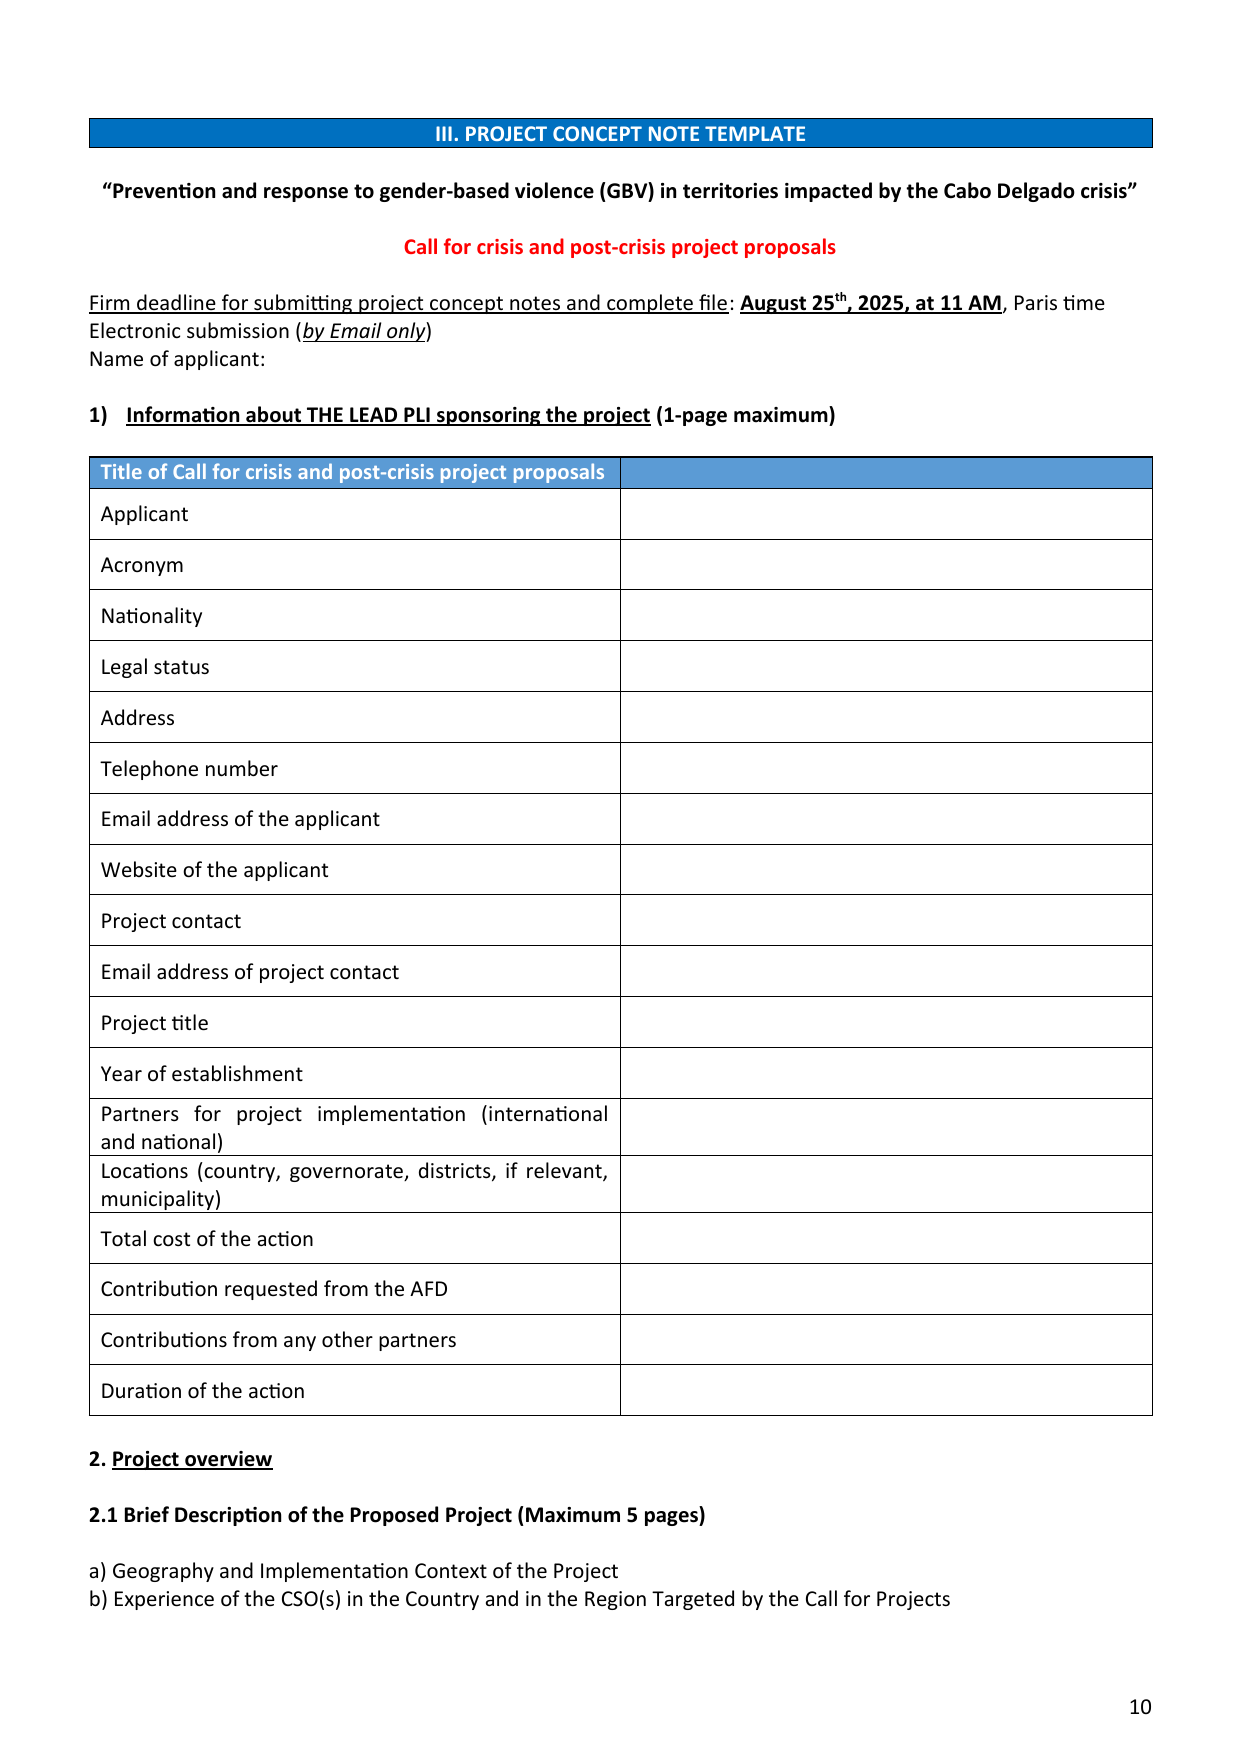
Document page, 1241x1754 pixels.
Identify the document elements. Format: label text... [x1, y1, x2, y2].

text Call for crisis and post-crisis project proposals [89, 232, 1152, 260]
text “Prevention and response to gender-based violence (GBV) in territories impacted by the Cabo Delgado crisis” [89, 176, 1152, 204]
text 2.1 Brief Description of the Proposed Project (Maximum 5 pages) [89, 1500, 1152, 1528]
table_cell Website of the applicant [90, 845, 620, 894]
table_cell [621, 895, 1152, 945]
table_cell Locations (country, governorate, districts, if relevant, municipality) [90, 1156, 620, 1212]
table_cell [621, 1156, 1152, 1212]
text a) Geography and Implementation Context of the Project [89, 1556, 1152, 1584]
table_cell [621, 794, 1152, 843]
text 2. Project overview [89, 1444, 1152, 1472]
table_cell Email address of the applicant [90, 794, 620, 843]
table_cell [621, 997, 1152, 1047]
table_cell Project title [90, 997, 620, 1047]
table_cell Address [90, 692, 620, 742]
text Name of applicant: [89, 344, 1152, 372]
table_cell Duration of the action [90, 1365, 620, 1415]
table_cell Applicant [90, 489, 620, 538]
table_cell Nationality [90, 590, 620, 640]
table_cell [621, 1365, 1152, 1415]
text b) Experience of the CSO(s) in the Country and in the Region Targeted by the Call for Projects [89, 1584, 1152, 1612]
table_cell [621, 1315, 1152, 1364]
table_cell [621, 1213, 1152, 1263]
table_cell [621, 489, 1152, 538]
table_cell Email address of project contact [90, 946, 620, 996]
table_cell [621, 946, 1152, 996]
text Firm deadline for submitting project concept notes and complete file: August 25th, 2025, at 11 AM, Paris time [89, 288, 1152, 316]
table_cell [621, 692, 1152, 742]
table_cell Year of establishment [90, 1048, 620, 1098]
table_cell Acronym [90, 540, 620, 589]
table_cell [621, 590, 1152, 640]
table_cell [621, 1099, 1152, 1155]
table_header [621, 458, 1152, 488]
table_header III. PROJECT CONCEPT NOTE TEMPLATE [90, 119, 1152, 147]
table_cell [621, 845, 1152, 894]
table_cell Partners for project implementation (international and national) [90, 1099, 620, 1155]
table_header Title of Call for crisis and post-crisis project proposals [90, 458, 620, 488]
list Information about THE LEAD PLI sponsoring the project (1-page maximum) [89, 400, 1152, 428]
table_cell [621, 1264, 1152, 1313]
text Electronic submission (by Email only) [89, 316, 1152, 344]
table_cell Contributions from any other partners [90, 1315, 620, 1364]
table_cell Telephone number [90, 743, 620, 793]
table_cell Contribution requested from the AFD [90, 1264, 620, 1313]
table_cell [621, 641, 1152, 691]
table_cell [621, 540, 1152, 589]
table_cell [621, 743, 1152, 793]
table_cell [621, 1048, 1152, 1098]
table_cell Total cost of the action [90, 1213, 620, 1263]
table_cell Project contact [90, 895, 620, 945]
table_cell Legal status [90, 641, 620, 691]
